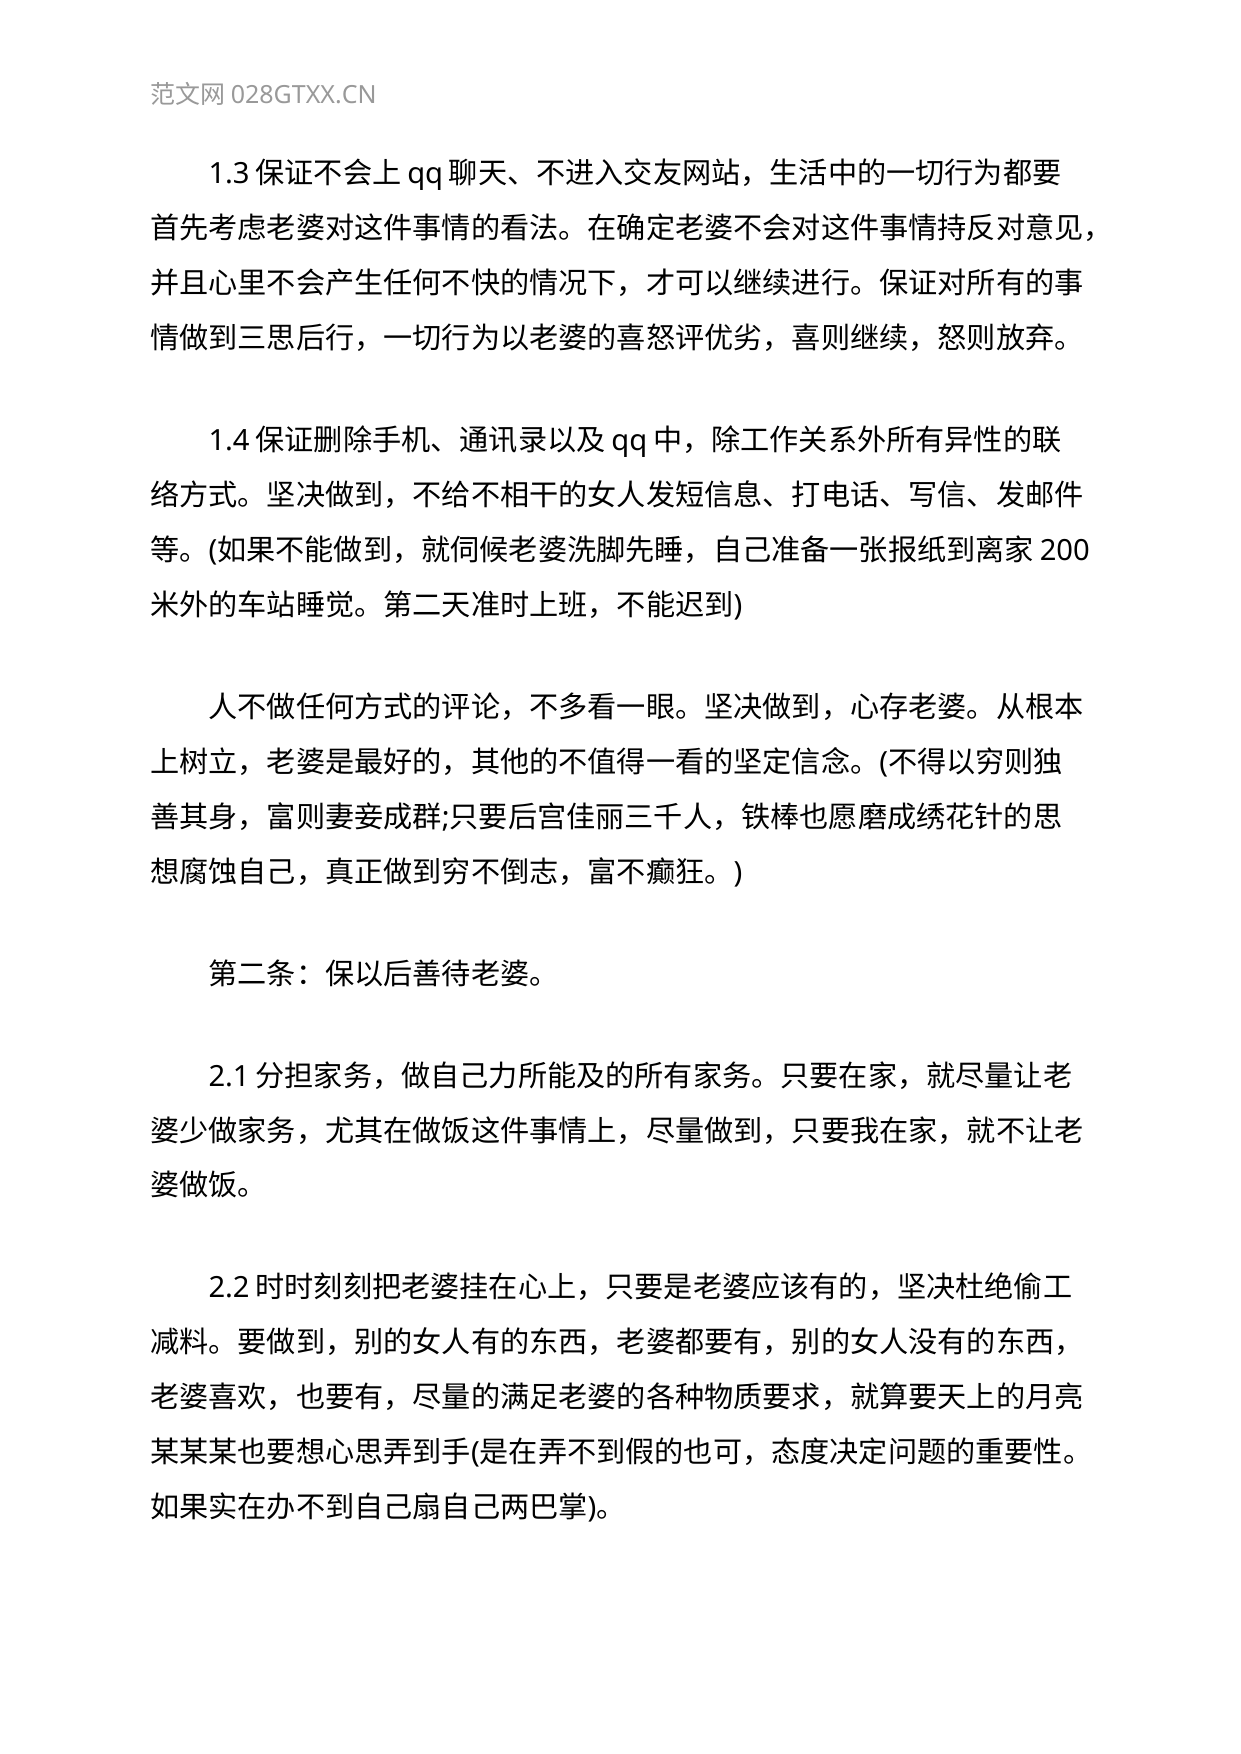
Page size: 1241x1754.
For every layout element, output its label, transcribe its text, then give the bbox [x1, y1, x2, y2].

text 1.3保证不会上qq聊天、不进入交友网站，生活中的一切行为都要首先考虑老婆对这件事情的看法。在确定老婆不会对这件事情持反对意见，并且心里不会产生任何不快的情况下，才可以继续进行。保证对所有的事情做到三思后行，一切行为以老婆的喜怒评优劣，喜则继续，怒则放弃。 [150, 150, 1090, 357]
text 1.4保证删除手机、通讯录以及qq中，除工作关系外所有异性的联络方式。坚决做到，不给不相干的女人发短信息、打电话、写信、发邮件等。(如果不能做到，就伺候老婆洗脚先睡，自己准备一张报纸到离家200米外的车站睡觉。第二天准时上班，不能迟到) [150, 417, 1090, 624]
text 人不做任何方式的评论，不多看一眼。坚决做到，心存老婆。从根本上树立，老婆是最好的，其他的不值得一看的坚定信念。(不得以穷则独善其身，富则妻妾成群;只要后宫佳丽三千人，铁棒也愿磨成绣花针的思想腐蚀自己，真正做到穷不倒志，富不癫狂。) [150, 683, 1090, 891]
text 2.1分担家务，做自己力所能及的所有家务。只要在家，就尽量让老婆少做家务，尤其在做饭这件事情上，尽量做到，只要我在家，就不让老婆做饭。 [150, 1052, 1090, 1204]
text 第二条：保以后善待老婆。 [150, 950, 1090, 993]
text 2.2时时刻刻把老婆挂在心上，只要是老婆应该有的，坚决杜绝偷工减料。要做到，别的女人有的东西，老婆都要有，别的女人没有的东西，老婆喜欢，也要有，尽量的满足老婆的各种物质要求，就算要天上的月亮某某某也要想心思弄到手(是在弄不到假的也可，态度决定问题的重要性。如果实在办不到自己扇自己两巴掌)。 [150, 1264, 1090, 1526]
